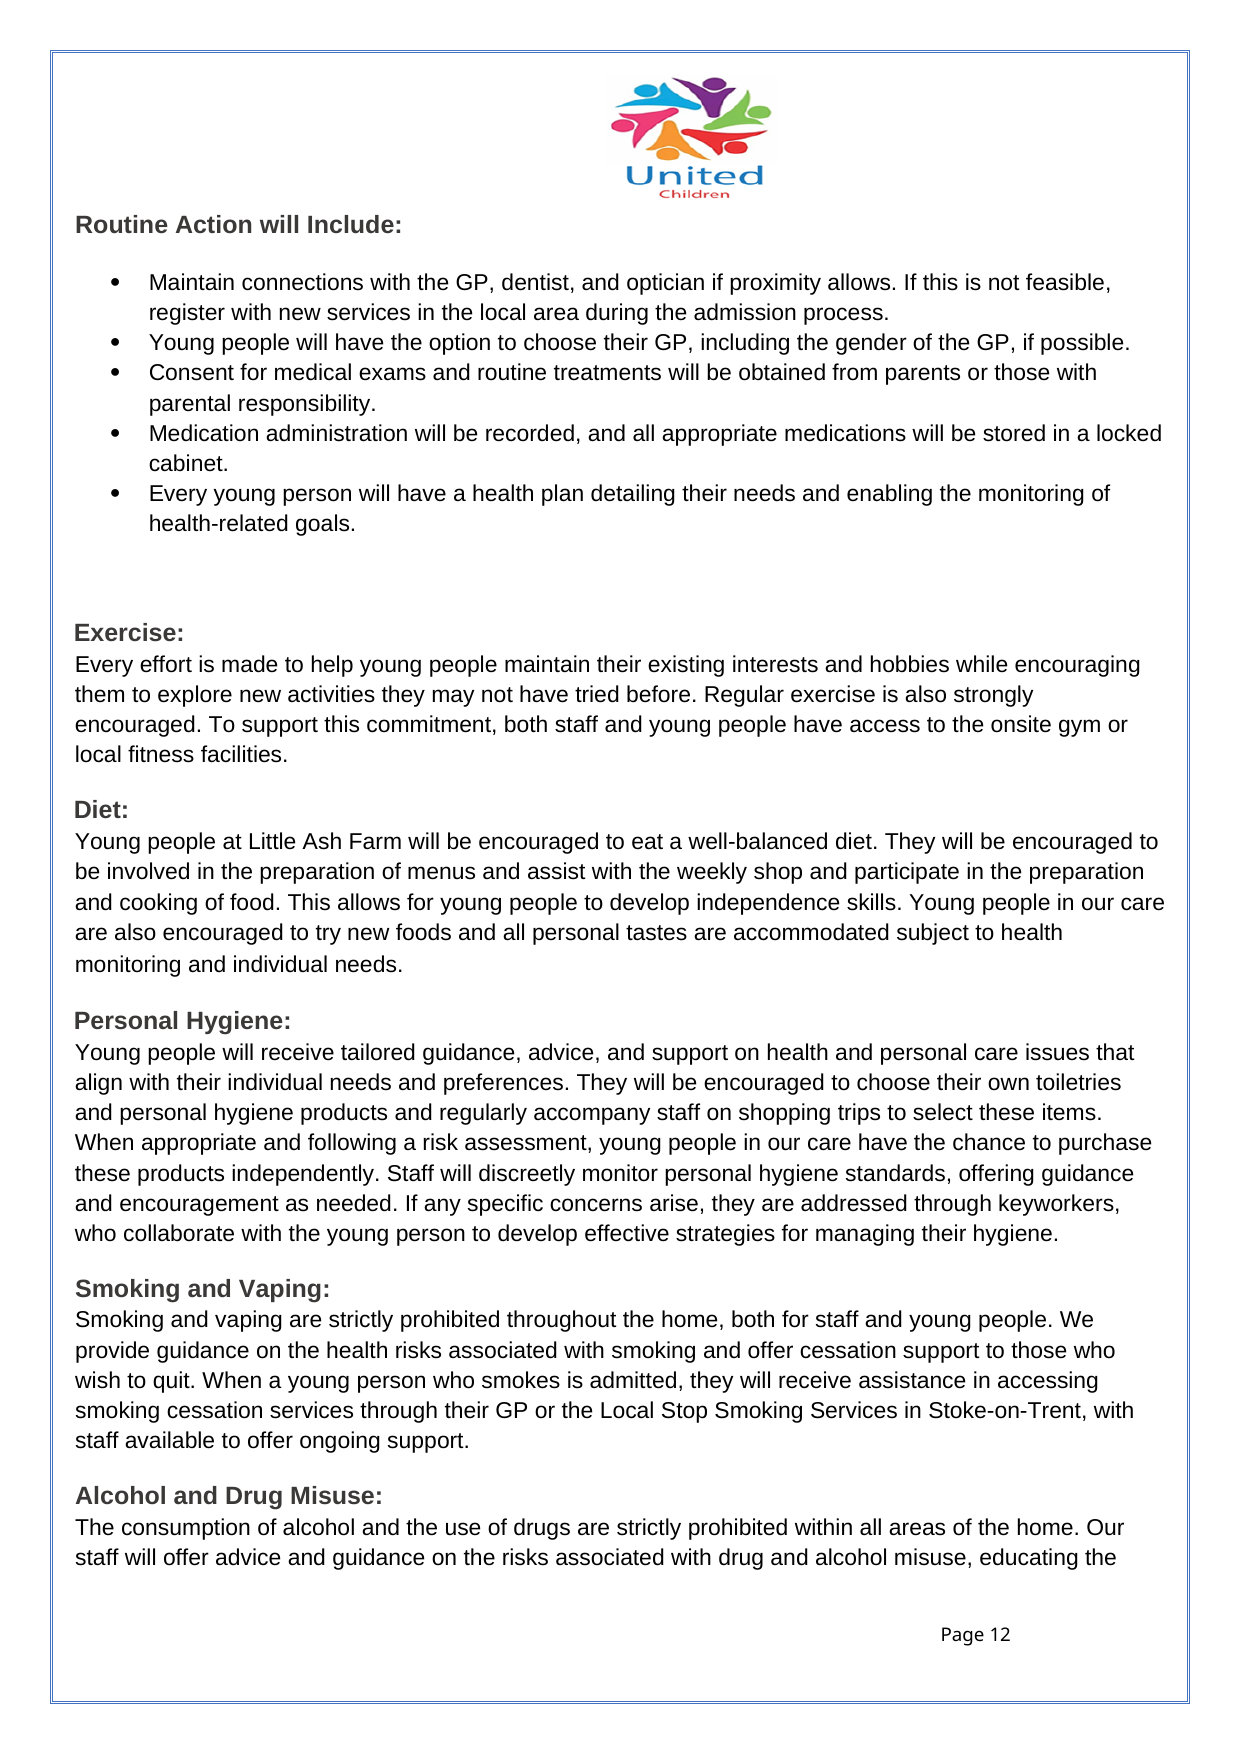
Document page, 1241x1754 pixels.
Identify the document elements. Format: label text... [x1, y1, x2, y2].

list Every young person will have a health plan detailing their needs and enabling the monitoring of health-related goals. [111, 480, 1165, 537]
list Young people will have the option to choose their GP, including the gender of the GP, if possible. [111, 329, 1165, 355]
list Maintain connections with the GP, dentist, and optician if proximity allows. If this is not feasible, register with new services in the local area during the admission process. [111, 269, 1165, 325]
list Consent for medical exams and routine treatments will be obtained from parents or those with parental responsibility. [111, 359, 1165, 416]
text Routine Action will Include: [75, 209, 1070, 238]
text Personal Hygiene: Young people will receive tailored guidance, advice, and support on health and personal care issues that align with their individual needs and preferences. They will be encouraged to choose their own toiletries and personal hygiene products and regularly accompany staff on shopping trips to select these items. When appropriate and following a risk assessment, young people in our care have the chance to purchase these products independently. Staff will discreetly monitor personal hygiene standards, offering guidance and encouragement as needed. If any specific concerns arise, they are addressed through keyworkers, who collaborate with the young person to develop effective strategies for managing their hygiene. [73, 1006, 1165, 1246]
text Smoking and Vaping: Smoking and vaping are strictly prohibited throughout the home, both for staff and young people. We provide guidance on the health risks associated with smoking and offer cessation support to those who wish to quit. When a young person who smokes is admitted, they will receive assistance in accessing smoking cessation services through their GP or the Local Stop Smoking Services in Stoke-on-Trent, with staff available to offer ongoing support. [75, 1274, 1165, 1454]
text Exercise: Every effort is made to help young people maintain their existing interests and hobbies while encouraging them to explore new activities they may not have tried before. Regular exercise is also strongly encouraged. To support this commitment, both staff and young people have access to the onsite gym or local fitness facilities. [73, 618, 1165, 768]
list Medication administration will be recorded, and all appropriate medications will be stored in a locked cabinet. [111, 420, 1165, 476]
text Diet: Young people at Little Ash Farm will be encouraged to eat a well-balanced diet. They will be encouraged to be involved in the preparation of menus and assist with the weekly shop and participate in the preparation and cooking of food. This allows for young people to develop independence skills. Young people in our care are also encouraged to try new foods and all personal tastes are accommodated subject to health monitoring and individual needs. [73, 795, 1165, 978]
picture [600, 70, 790, 208]
